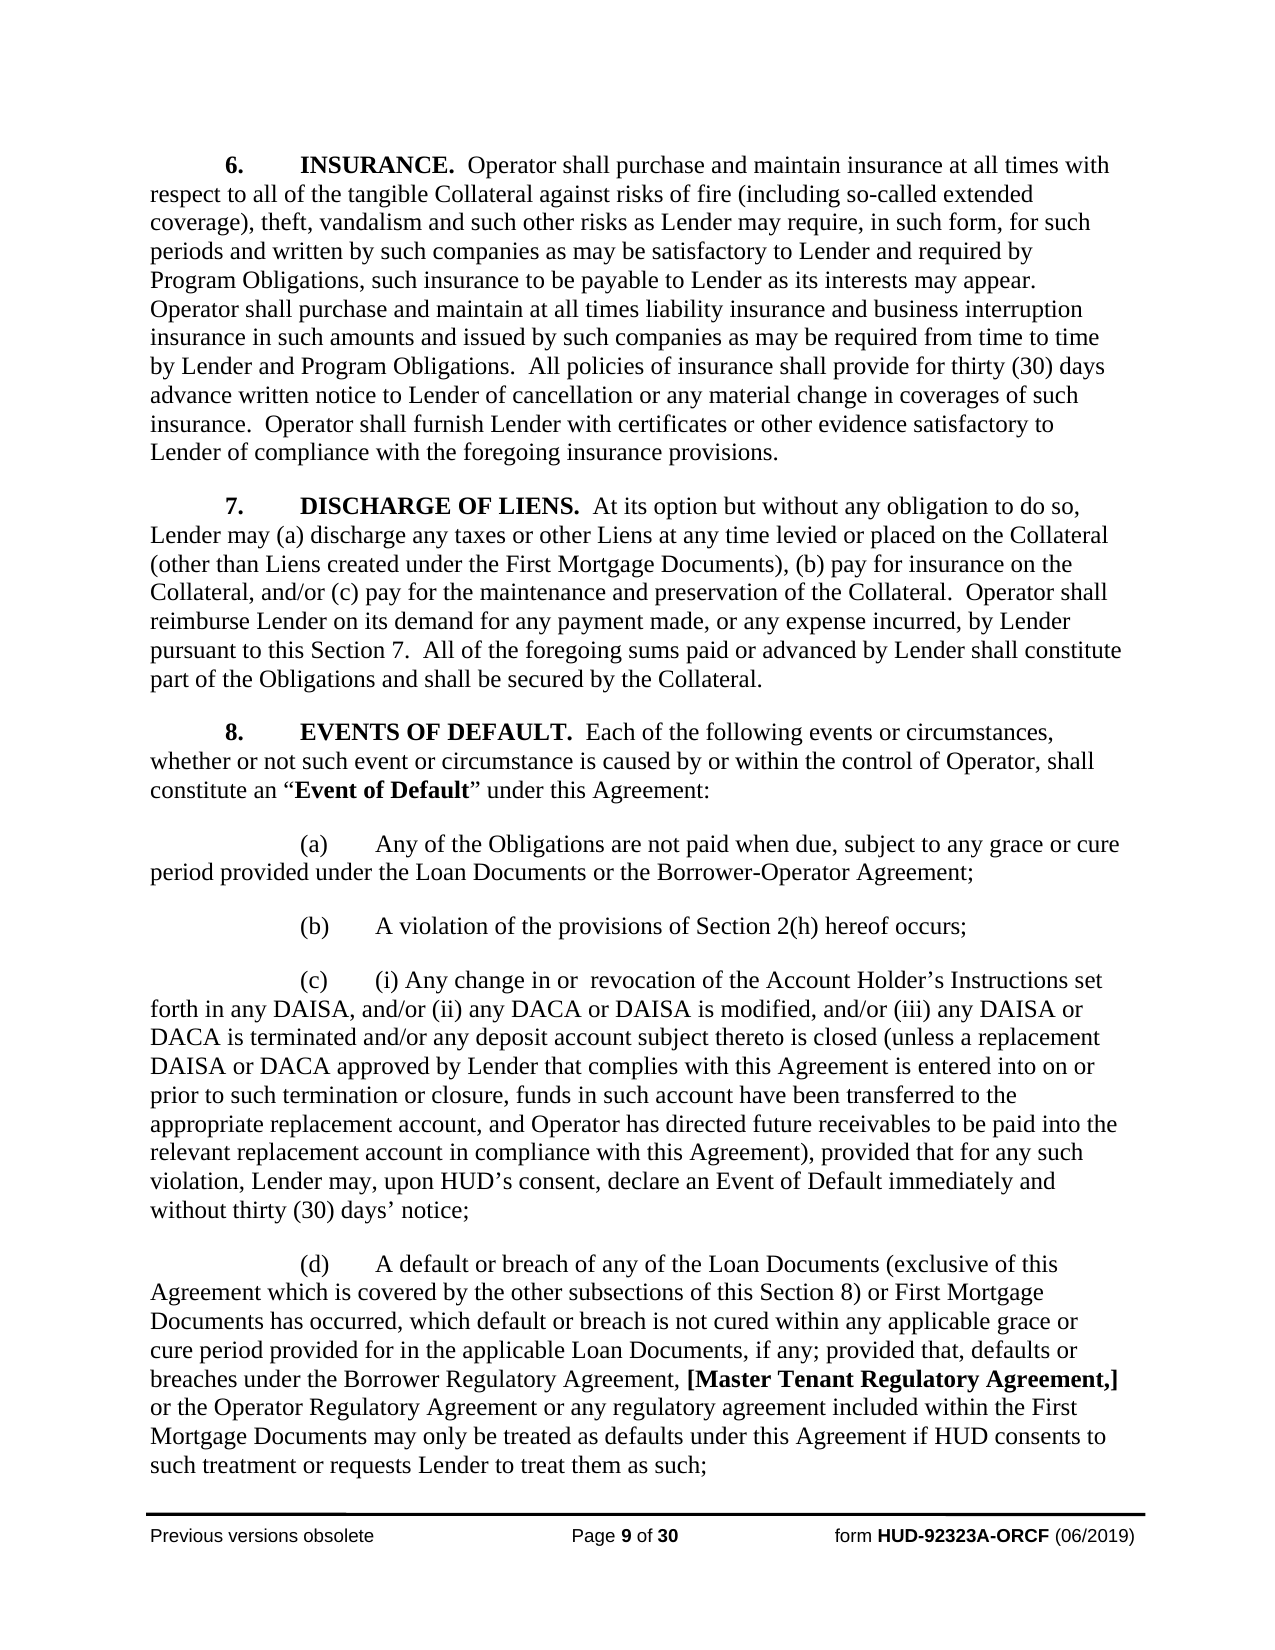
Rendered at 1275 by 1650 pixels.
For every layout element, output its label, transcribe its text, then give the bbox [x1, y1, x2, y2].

list (i) Any change in or revocation of the Account Holder’s Instructions set forth in any DAISA, and/or (ii) any DACA or DAISA is modified, and/or (iii) any DAISA or DACA is terminated and/or any deposit account subject thereto is closed (unless a replacement DAISA or DACA approved by Lender that complies with this Agreement is entered into on or prior to such termination or closure, funds in such account have been transferred to the appropriate replacement account, and Operator has directed future receivables to be paid into the relevant replacement account in compliance with this Agreement), provided that for any such violation, Lender may, upon HUD’s consent, declare an Event of Default immediately and without thirty (30) days’ notice; [150, 965, 1125, 1224]
list EVENTS OF DEFAULT. Each of the following events or circumstances, whether or not such event or circumstance is caused by or within the control of Operator, shall constitute an “Event of Default” under this Agreement: [150, 717, 1125, 804]
list INSURANCE. Operator shall purchase and maintain insurance at all times with respect to all of the tangible Collateral against risks of fire (including so-called extended coverage), theft, vandalism and such other risks as Lender may require, in such form, for such periods and written by such companies as may be satisfactory to Lender and required by Program Obligations, such insurance to be payable to Lender as its interests may appear. Operator shall purchase and maintain at all times liability insurance and business interruption insurance in such amounts and issued by such companies as may be required from time to time by Lender and Program Obligations. All policies of insurance shall provide for thirty (30) days advance written notice to Lender of cancellation or any material change in coverages of such insurance. Operator shall furnish Lender with certificates or other evidence satisfactory to Lender of compliance with the foregoing insurance provisions. [150, 150, 1125, 466]
list A default or breach of any of the Loan Documents (exclusive of this Agreement which is covered by the other subsections of this Section 8) or First Mortgage Documents has occurred, which default or breach is not cured within any applicable grace or cure period provided for in the applicable Loan Documents, if any; provided that, defaults or breaches under the Borrower Regulatory Agreement, [Master Tenant Regulatory Agreement,] or the Operator Regulatory Agreement or any regulatory agreement included within the First Mortgage Documents may only be treated as defaults under this Agreement if HUD consents to such treatment or requests Lender to treat them as such; [150, 1249, 1125, 1479]
list Any of the Obligations are not paid when due, subject to any grace or cure period provided under the Loan Documents or the Borrower-Operator Agreement; [150, 829, 1125, 886]
list A violation of the provisions of Section 2(h) hereof occurs; [150, 911, 1125, 940]
list DISCHARGE OF LIENS. At its option but without any obligation to do so, Lender may (a) discharge any taxes or other Liens at any time levied or placed on the Collateral (other than Liens created under the First Mortgage Documents), (b) pay for insurance on the Collateral, and/or (c) pay for the maintenance and preservation of the Collateral. Operator shall reimburse Lender on its demand for any payment made, or any expense incurred, by Lender pursuant to this Section 7. All of the foregoing sums paid or advanced by Lender shall constitute part of the Obligations and shall be secured by the Collateral. [150, 491, 1125, 692]
